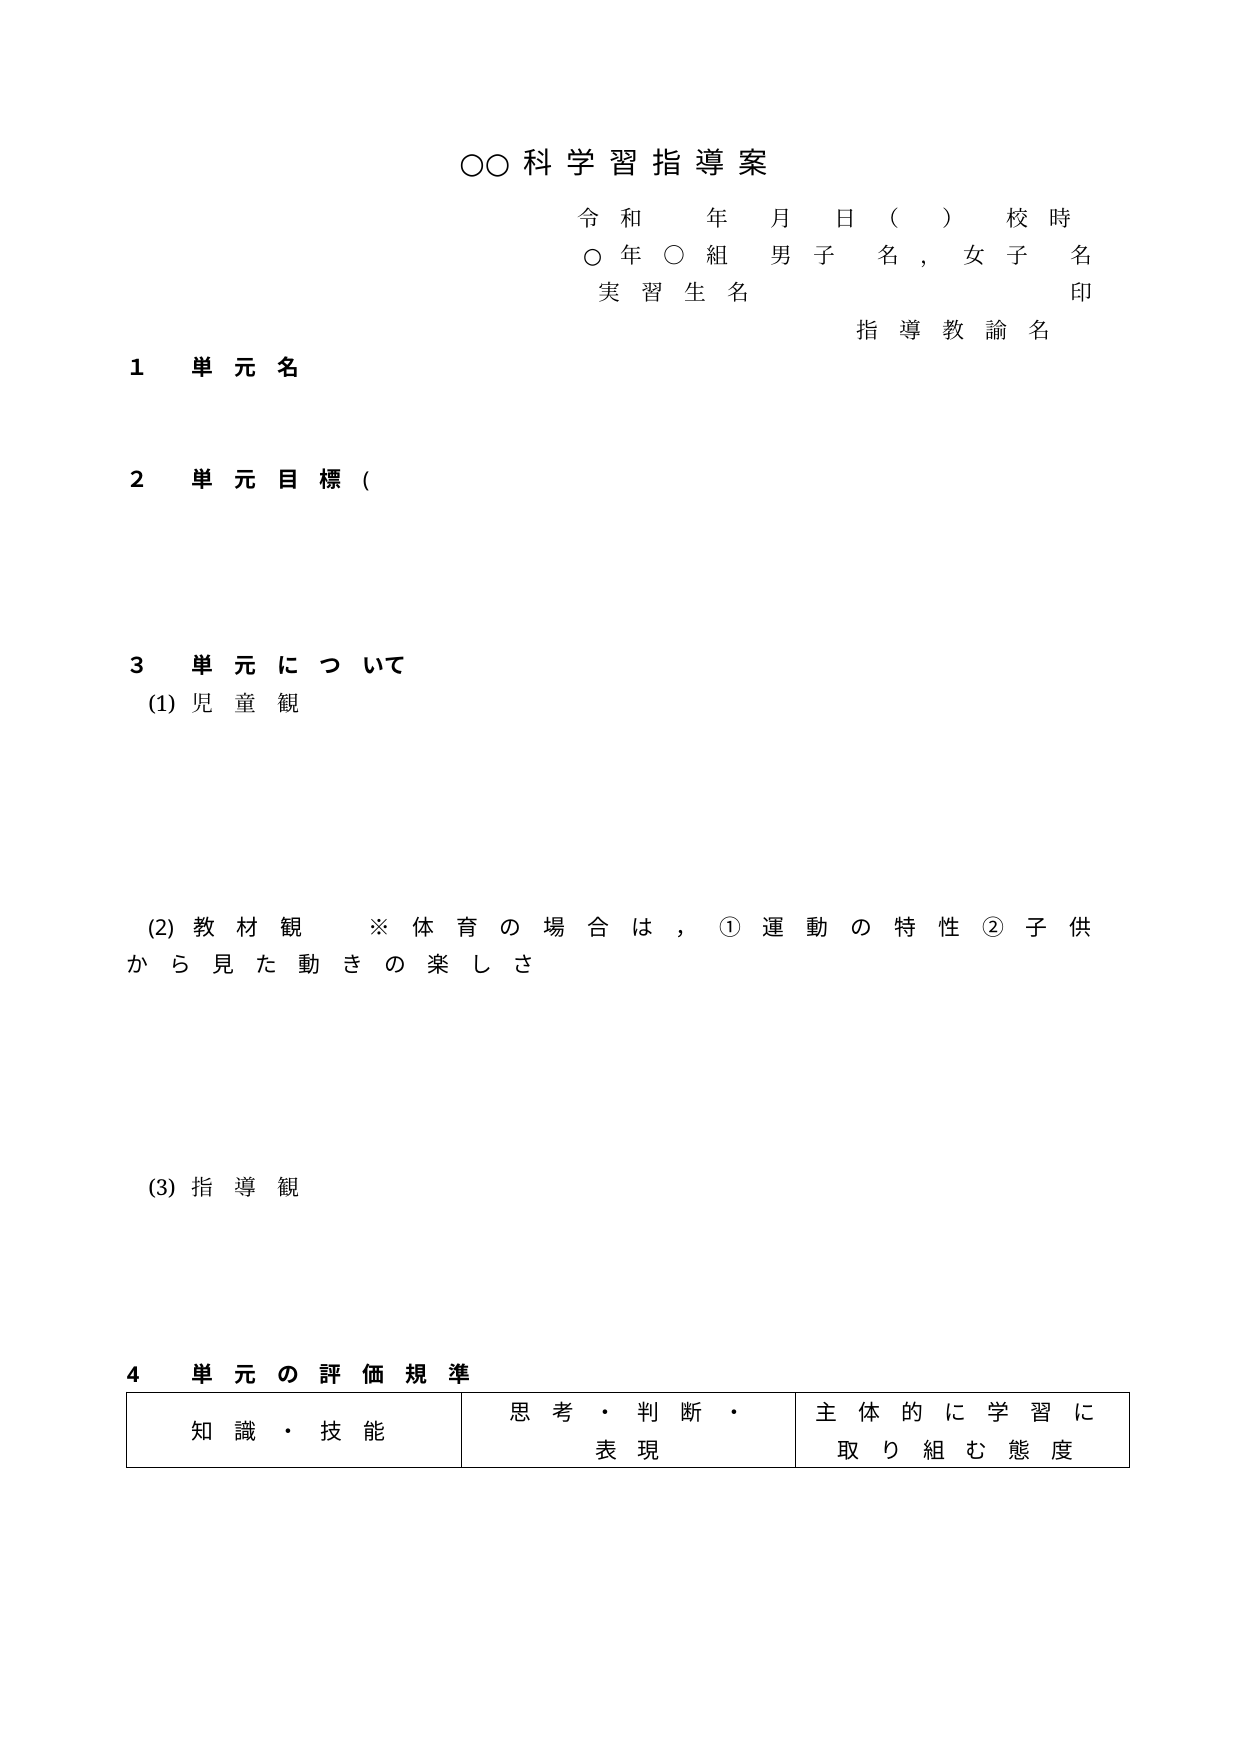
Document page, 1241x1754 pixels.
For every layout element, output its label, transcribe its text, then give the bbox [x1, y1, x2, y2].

text 令和 年 月 日（ ） 校時 [127, 198, 1092, 236]
table_header 主体的に学習に取り組む態度 [796, 1393, 1129, 1467]
text (2) 教材観 ※体育の場合は，①運動の特性②子供から見た動きの楽しさ [127, 907, 1114, 981]
table_header 思考・判断・表現 [462, 1393, 795, 1467]
text １ 単元名 [127, 347, 1114, 385]
text ○○科学習指導案 [127, 124, 1114, 198]
text ２ 単元目標( [127, 459, 1114, 497]
text 指導教諭名 [127, 310, 1071, 347]
text (3) 指導観 [127, 1168, 1114, 1205]
text (1) 児童観 [127, 683, 1114, 720]
text 実習生名 印 [127, 273, 1114, 310]
text ○年○組 男子 名，女子 名 [127, 236, 1114, 273]
text ３ 単元について [127, 646, 1114, 683]
text 4 単元の評価規準 [127, 1354, 1114, 1392]
table_header 知識・技能 [127, 1393, 461, 1467]
